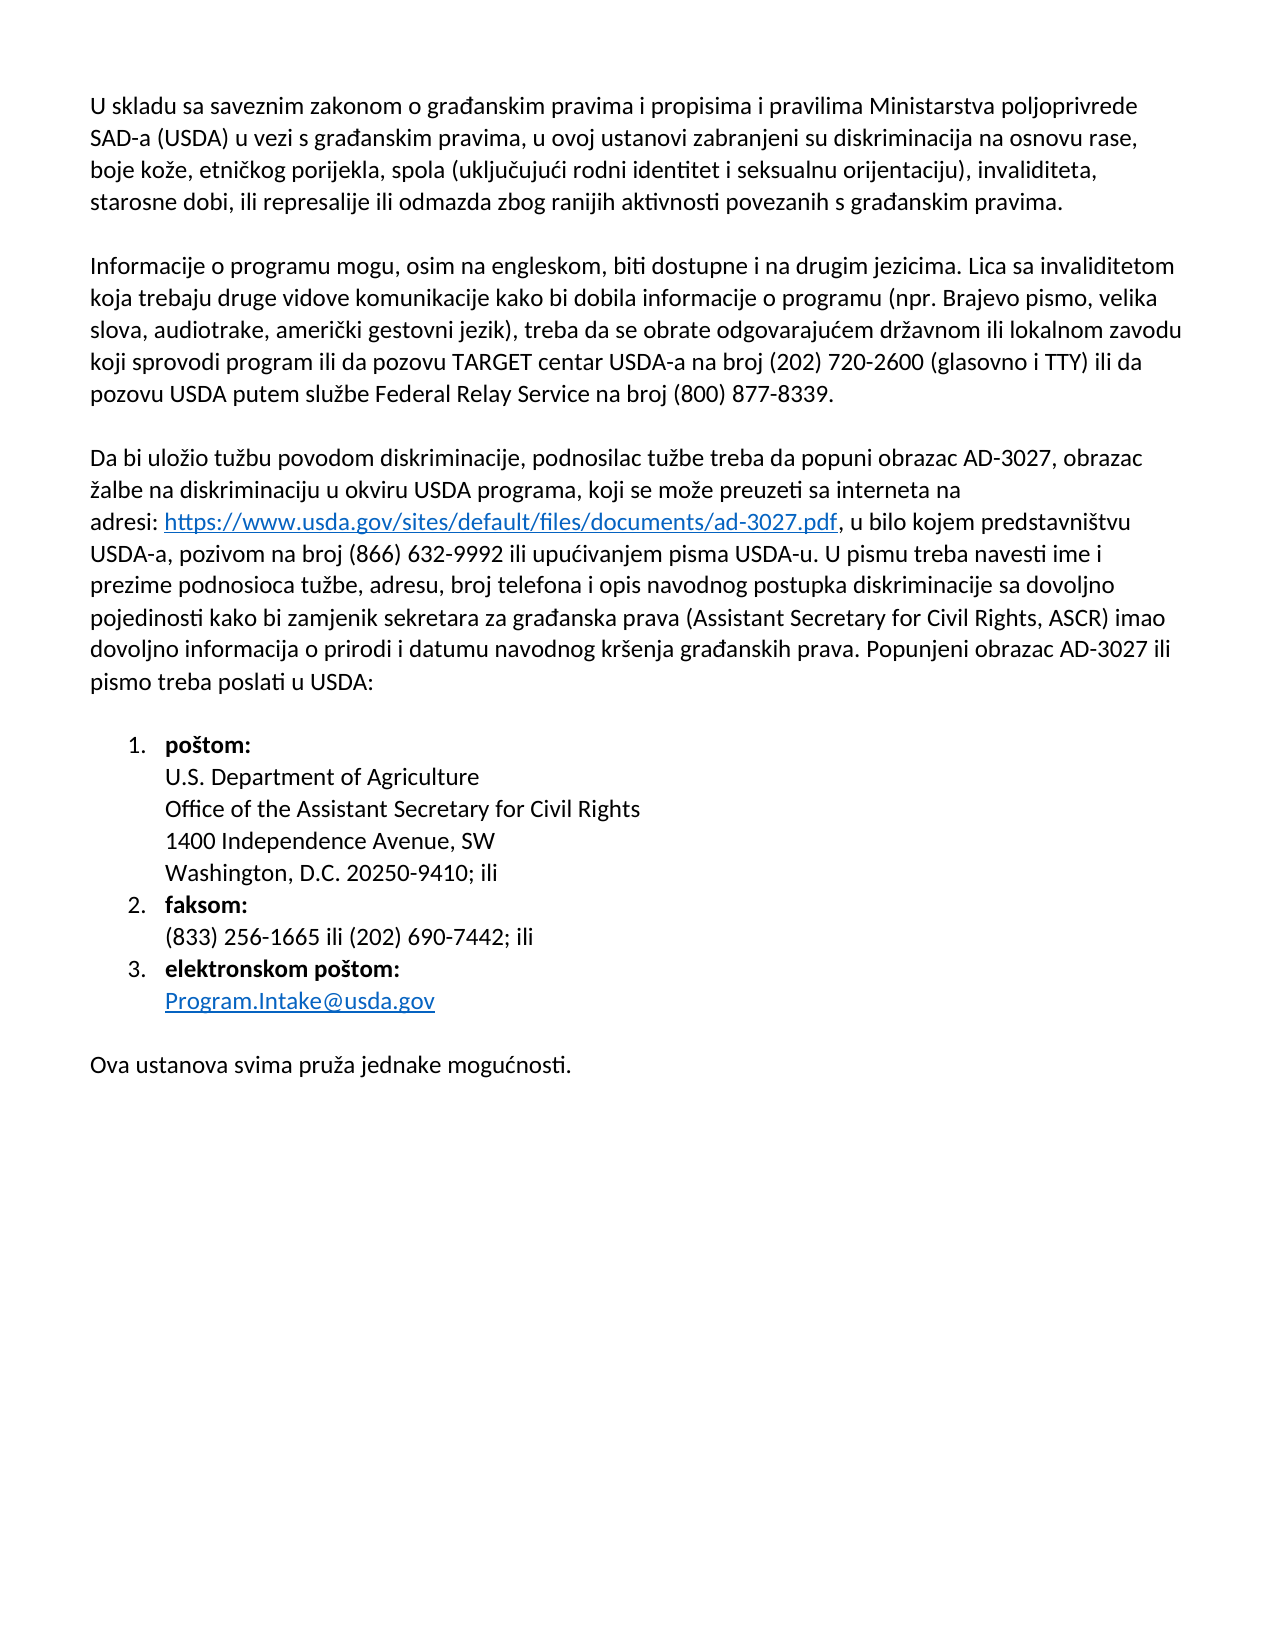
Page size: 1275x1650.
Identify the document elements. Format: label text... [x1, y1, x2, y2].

list poštom: U.S. Department of Agriculture Office of the Assistant Secretary for Civil Rights 1400 Independence Avenue, SW Washington, D.C. 20250-9410; ili [127, 729, 1185, 888]
text Ova ustanova svima pruža jednake mogućnosti. [90, 1049, 1185, 1080]
text Da bi uložio tužbu povodom diskriminacije, podnosilac tužbe treba da popuni obrazac AD-3027, obrazac žalbe na diskriminaciju u okviru USDA programa, koji se može preuzeti sa interneta na adresi: https://www.usda.gov/sites/default/files/documents/ad-3027.pdf, u bilo kojem predstavništvu USDA-a, pozivom na broj (866) 632-9992 ili upućivanjem pisma USDA-u. U pismu treba navesti ime i prezime podnosioca tužbe, adresu, broj telefona i opis navodnog postupka diskriminacije sa dovoljno pojedinosti kako bi zamjenik sekretara za građanska prava (Assistant Secretary for Civil Rights, ASCR) imao dovoljno informacija o prirodi i datumu navodnog kršenja građanskih prava. Popunjeni obrazac AD-3027 ili pismo treba poslati u USDA: [90, 442, 1185, 696]
text U skladu sa saveznim zakonom o građanskim pravima i propisima i pravilima Ministarstva poljoprivrede SAD-a (USDA) u vezi s građanskim pravima, u ovoj ustanovi zabranjeni su diskriminacija na osnovu rase, boje kože, etničkog porijekla, spola (uključujući rodni identitet i seksualnu orijentaciju), invaliditeta, starosne dobi, ili represalije ili odmazda zbog ranijih aktivnosti povezanih s građanskim pravima. [90, 90, 1185, 216]
list elektronskom poštom: Program.Intake@usda.gov [127, 953, 1185, 1016]
text Informacije o programu mogu, osim na engleskom, biti dostupne i na drugim jezicima. Lica sa invaliditetom koja trebaju druge vidove komunikacije kako bi dobila informacije o programu (npr. Brajevo pismo, velika slova, audiotrake, američki gestovni jezik), treba da se obrate odgovarajućem državnom ili lokalnom zavodu koji sprovodi program ili da pozovu TARGET centar USDA-a na broj (202) 720-2600 (glasovno i TTY) ili da pozovu USDA putem službe Federal Relay Service na broj (800) 877-8339. [90, 250, 1185, 408]
list faksom: (833) 256-1665 ili (202) 690-7442; ili [127, 889, 1185, 952]
